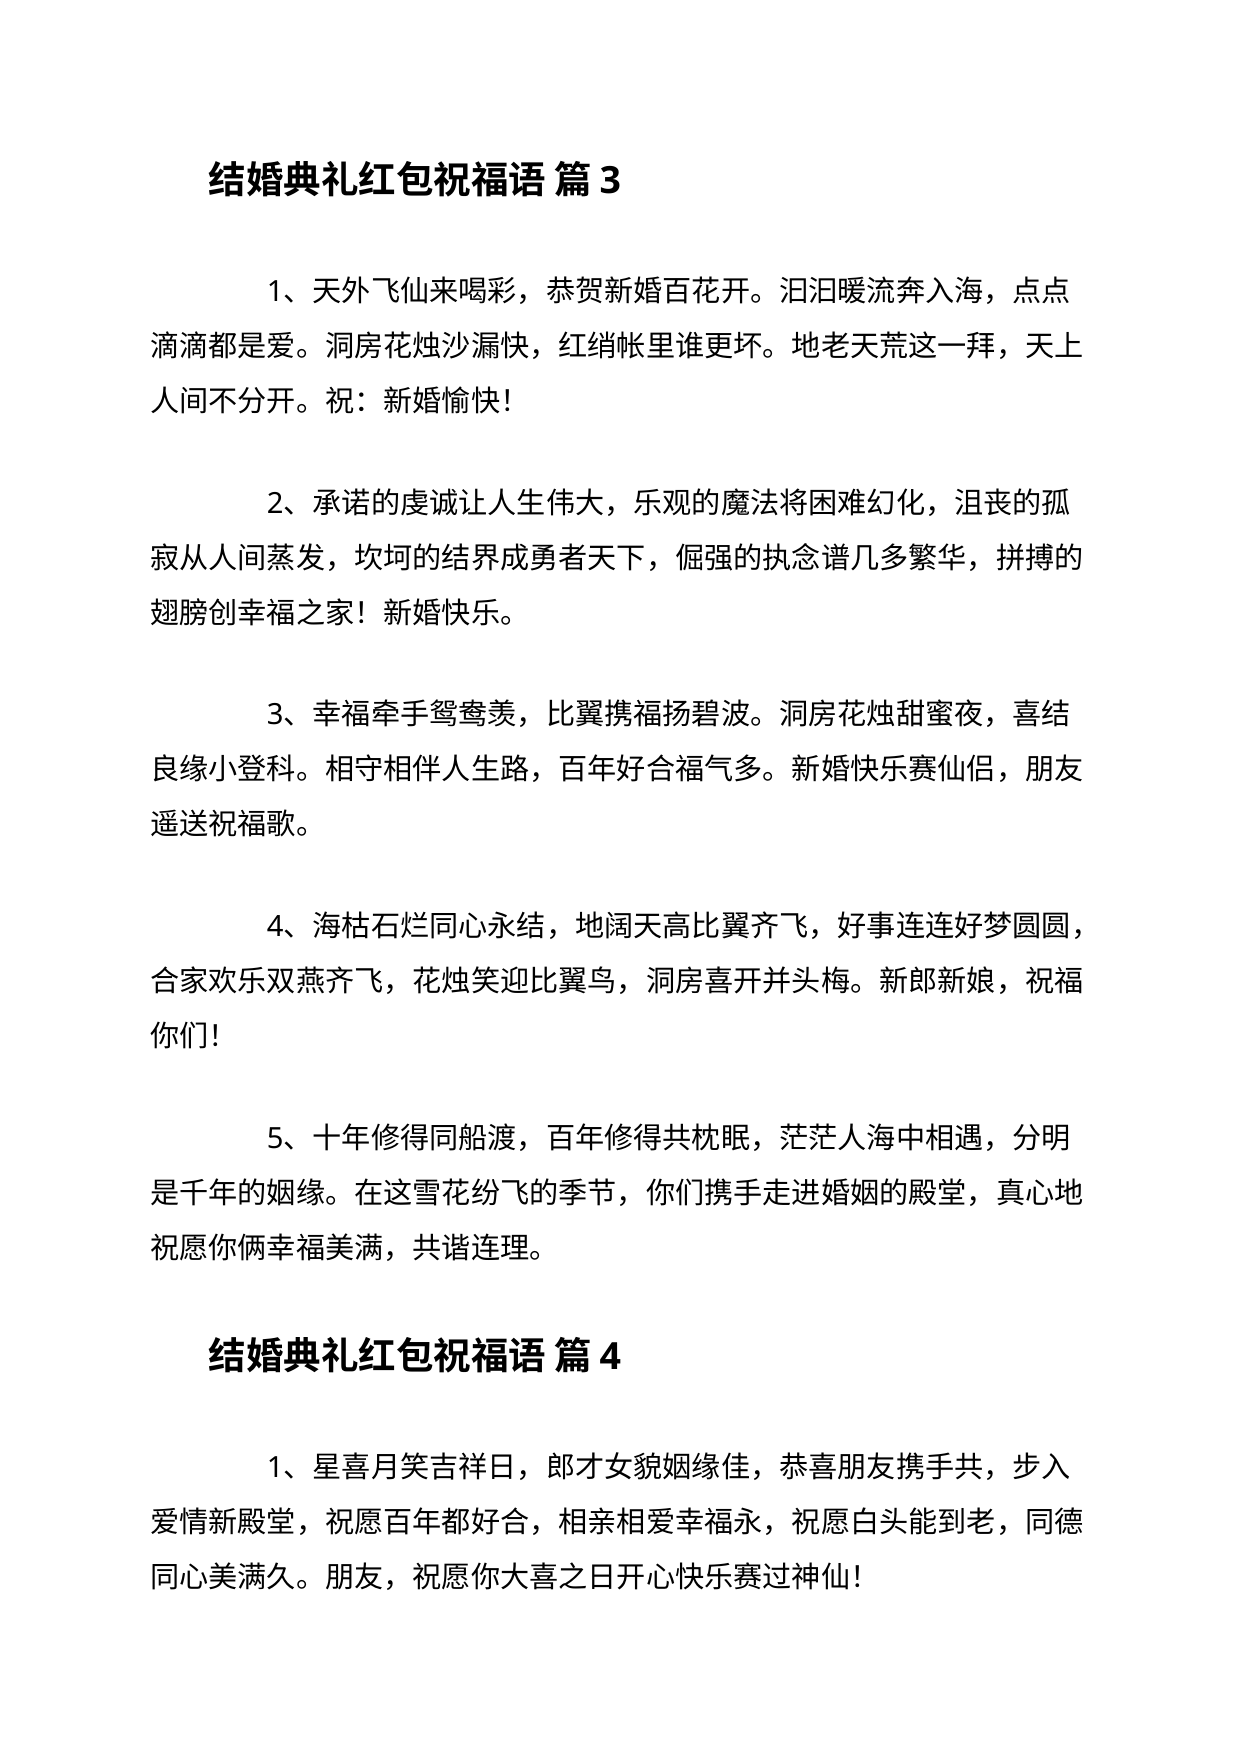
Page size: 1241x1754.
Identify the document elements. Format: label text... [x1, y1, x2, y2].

text 5、十年修得同船渡，百年修得共枕眠，茫茫人海中相遇，分明是千年的姻缘。在这雪花纷飞的季节，你们携手走进婚姻的殿堂，真心地祝愿你俩幸福美满，共谐连理。 [150, 1114, 1090, 1266]
text 3、幸福牵手鸳鸯羡，比翼携福扬碧波。洞房花烛甜蜜夜，喜结良缘小登科。相守相伴人生路，百年好合福气多。新婚快乐赛仙侣，朋友遥送祝福歌。 [150, 691, 1090, 843]
text 1、星喜月笑吉祥日，郎才女貌姻缘佳，恭喜朋友携手共，步入爱情新殿堂，祝愿百年都好合，相亲相爱幸福永，祝愿白头能到老，同德同心美满久。朋友，祝愿你大喜之日开心快乐赛过神仙！ [150, 1443, 1090, 1596]
text 2、承诺的虔诚让人生伟大，乐观的魔法将困难幻化，沮丧的孤寂从人间蒸发，坎坷的结界成勇者天下，倔强的执念谱几多繁华，拼搏的翅膀创幸福之家！新婚快乐。 [150, 479, 1090, 631]
text 结婚典礼红包祝福语 篇4 [150, 1326, 1090, 1380]
text 1、天外飞仙来喝彩，恭贺新婚百花开。汩汩暖流奔入海，点点滴滴都是爱。洞房花烛沙漏快，红绡帐里谁更坏。地老天荒这一拜，天上人间不分开。祝：新婚愉快！ [150, 268, 1090, 420]
text 结婚典礼红包祝福语 篇3 [150, 150, 1090, 204]
text 4、海枯石烂同心永结，地阔天高比翼齐飞，好事连连好梦圆圆，合家欢乐双燕齐飞，花烛笑迎比翼鸟，洞房喜开并头梅。新郎新娘，祝福你们！ [150, 903, 1090, 1055]
